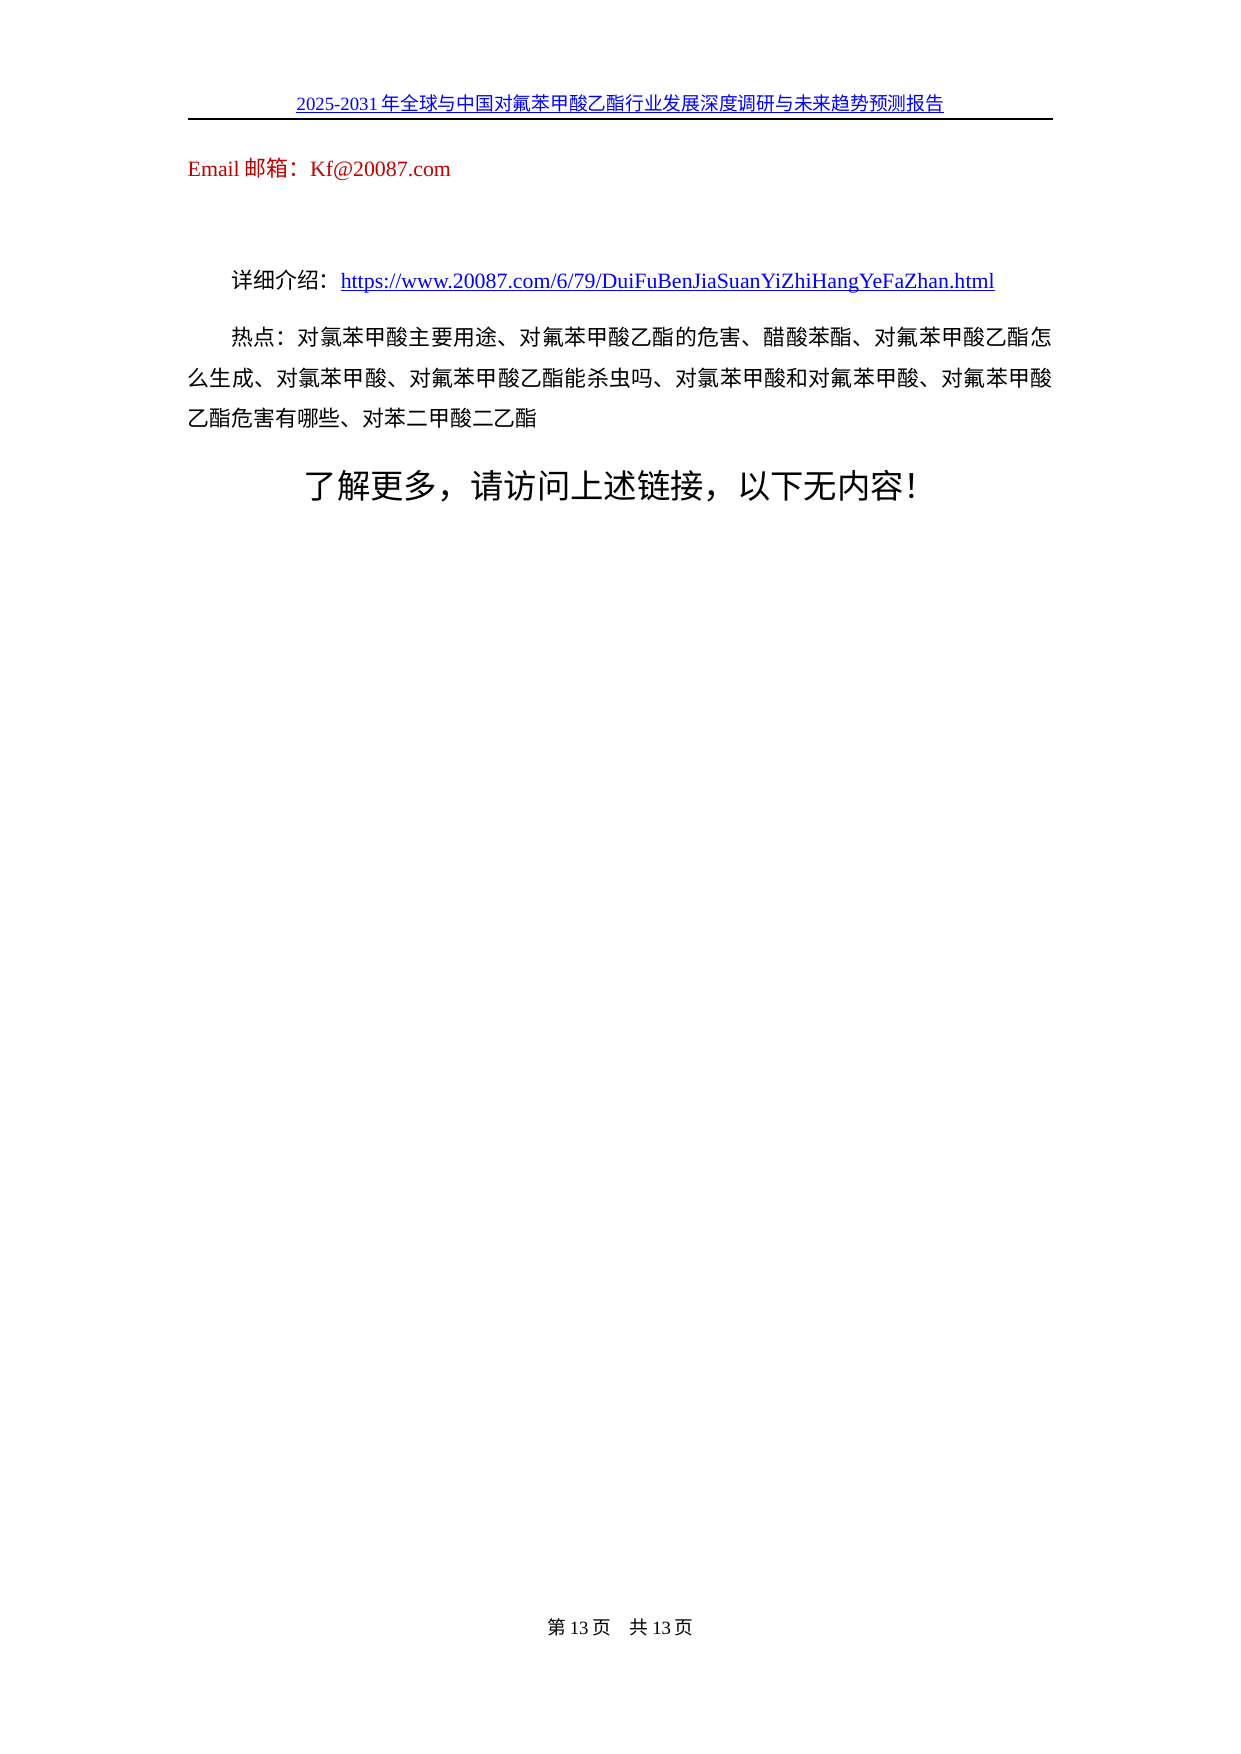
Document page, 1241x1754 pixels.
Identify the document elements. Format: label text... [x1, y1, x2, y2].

text Email邮箱：Kf@20087.com [187, 150, 1053, 183]
text 详细介绍：https://www.20087.com/6/79/DuiFuBenJiaSuanYiZhiHangYeFaZhan.html [187, 263, 1053, 296]
title 了解更多，请访问上述链接，以下无内容！ [187, 451, 1053, 516]
text 热点：对氯苯甲酸主要用途、对氟苯甲酸乙酯的危害、醋酸苯酯、对氟苯甲酸乙酯怎么生成、对氯苯甲酸、对氟苯甲酸乙酯能杀虫吗、对氯苯甲酸和对氟苯甲酸、对氟苯甲酸乙酯危害有哪些、对苯二甲酸二乙酯 [187, 320, 1053, 433]
